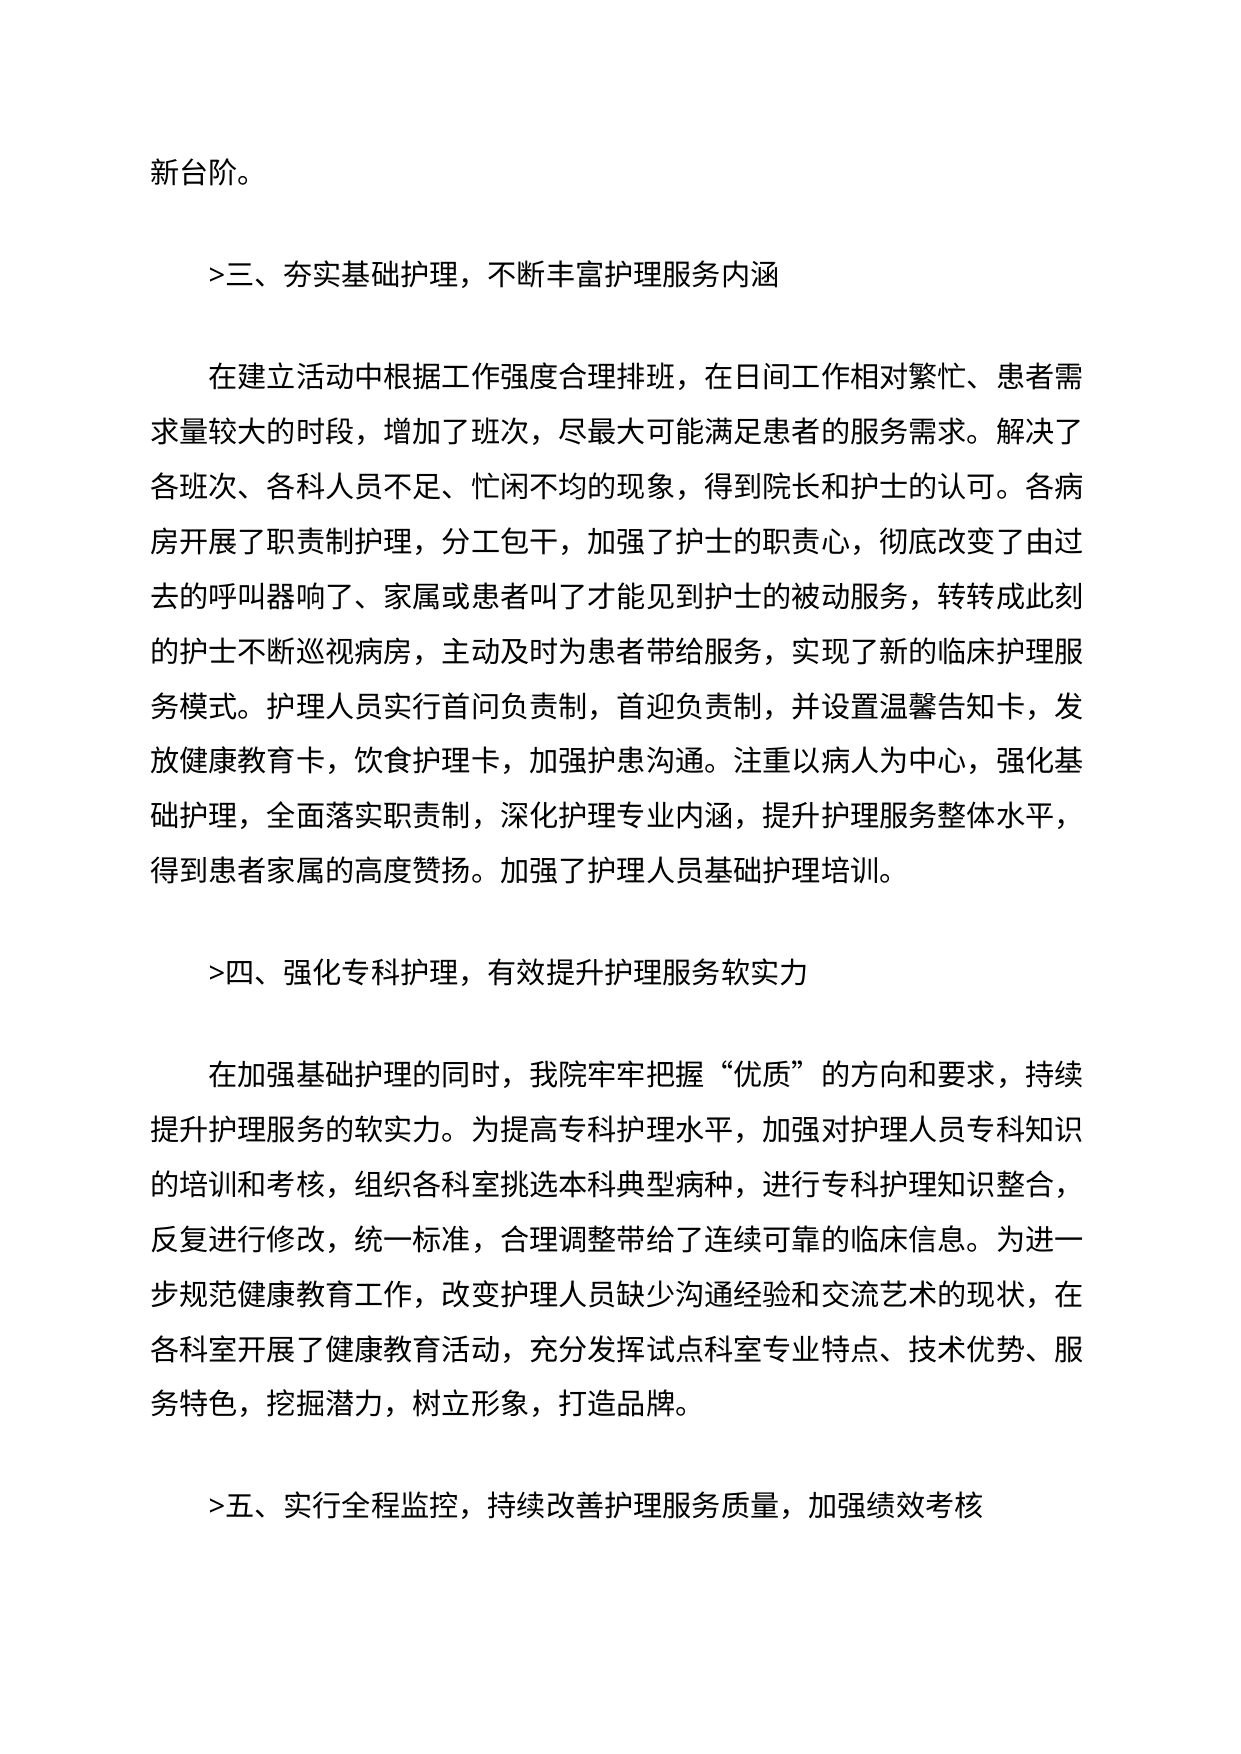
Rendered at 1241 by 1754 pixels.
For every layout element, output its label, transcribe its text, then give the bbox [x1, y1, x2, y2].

text >五、实行全程监控，持续改善护理服务质量，加强绩效考核 [150, 1483, 1090, 1525]
text >三、夯实基础护理，不断丰富护理服务内涵 [150, 252, 1090, 294]
text 在加强基础护理的同时，我院牢牢把握“优质”的方向和要求，持续提升护理服务的软实力。为提高专科护理水平，加强对护理人员专科知识的培训和考核，组织各科室挑选本科典型病种，进行专科护理知识整合，反复进行修改，统一标准，合理调整带给了连续可靠的临床信息。为进一步规范健康教育工作，改变护理人员缺少沟通经验和交流艺术的现状，在各科室开展了健康教育活动，充分发挥试点科室专业特点、技术优势、服务特色，挖掘潜力，树立形象，打造品牌。 [150, 1052, 1090, 1423]
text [150, 150, 1090, 192]
text 在建立活动中根据工作强度合理排班，在日间工作相对繁忙、患者需求量较大的时段，增加了班次，尽最大可能满足患者的服务需求。解决了各班次、各科人员不足、忙闲不均的现象，得到院长和护士的认可。各病房开展了职责制护理，分工包干，加强了护士的职责心，彻底改变了由过去的呼叫器响了、家属或患者叫了才能见到护士的被动服务，转转成此刻的护士不断巡视病房，主动及时为患者带给服务，实现了新的临床护理服务模式。护理人员实行首问负责制，首迎负责制，并设置温馨告知卡，发放健康教育卡，饮食护理卡，加强护患沟通。注重以病人为中心，强化基础护理，全面落实职责制，深化护理专业内涵，提升护理服务整体水平，得到患者家属的高度赞扬。加强了护理人员基础护理培训。 [150, 354, 1090, 890]
text >四、强化专科护理，有效提升护理服务软实力 [150, 949, 1090, 992]
